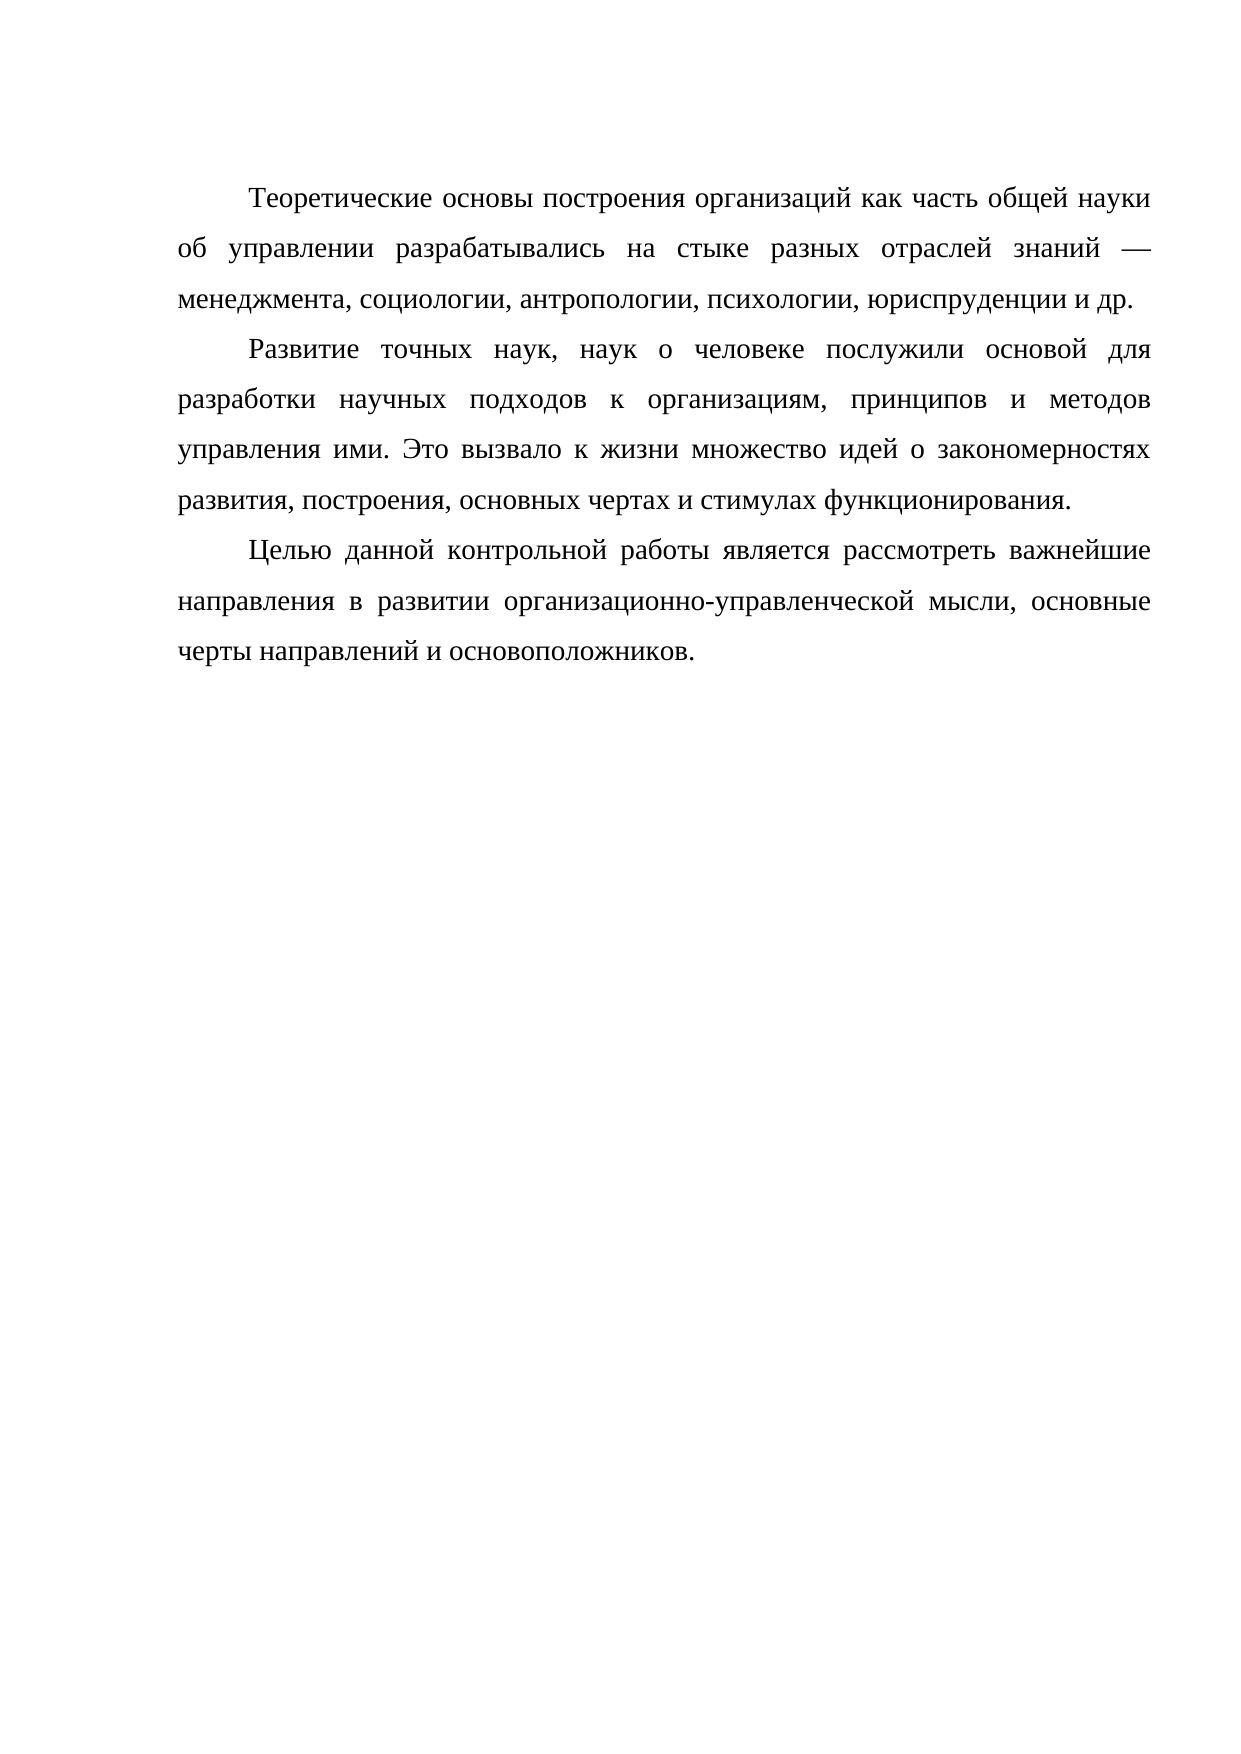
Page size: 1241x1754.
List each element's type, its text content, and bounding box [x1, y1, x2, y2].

text Теоретические основы построения организаций как часть общей науки об управлении разрабатывались на стыке разных отраслей знаний — менеджмента, социологии, антропологии, психологии, юриспруденции и др. [177, 180, 1152, 314]
text Развитие точных наук, наук о человеке послужили основой для разработки научных подходов к организациям, принципов и методов управления ими. Это вызвало к жизни множество идей о закономерностях развития, построения, основных чертах и стимулах функционирования. [177, 331, 1152, 516]
text Целью данной контрольной работы является рассмотреть важнейшие направления в развитии организационно-управленческой мысли, основные черты направлений и основоположников. [177, 532, 1152, 666]
